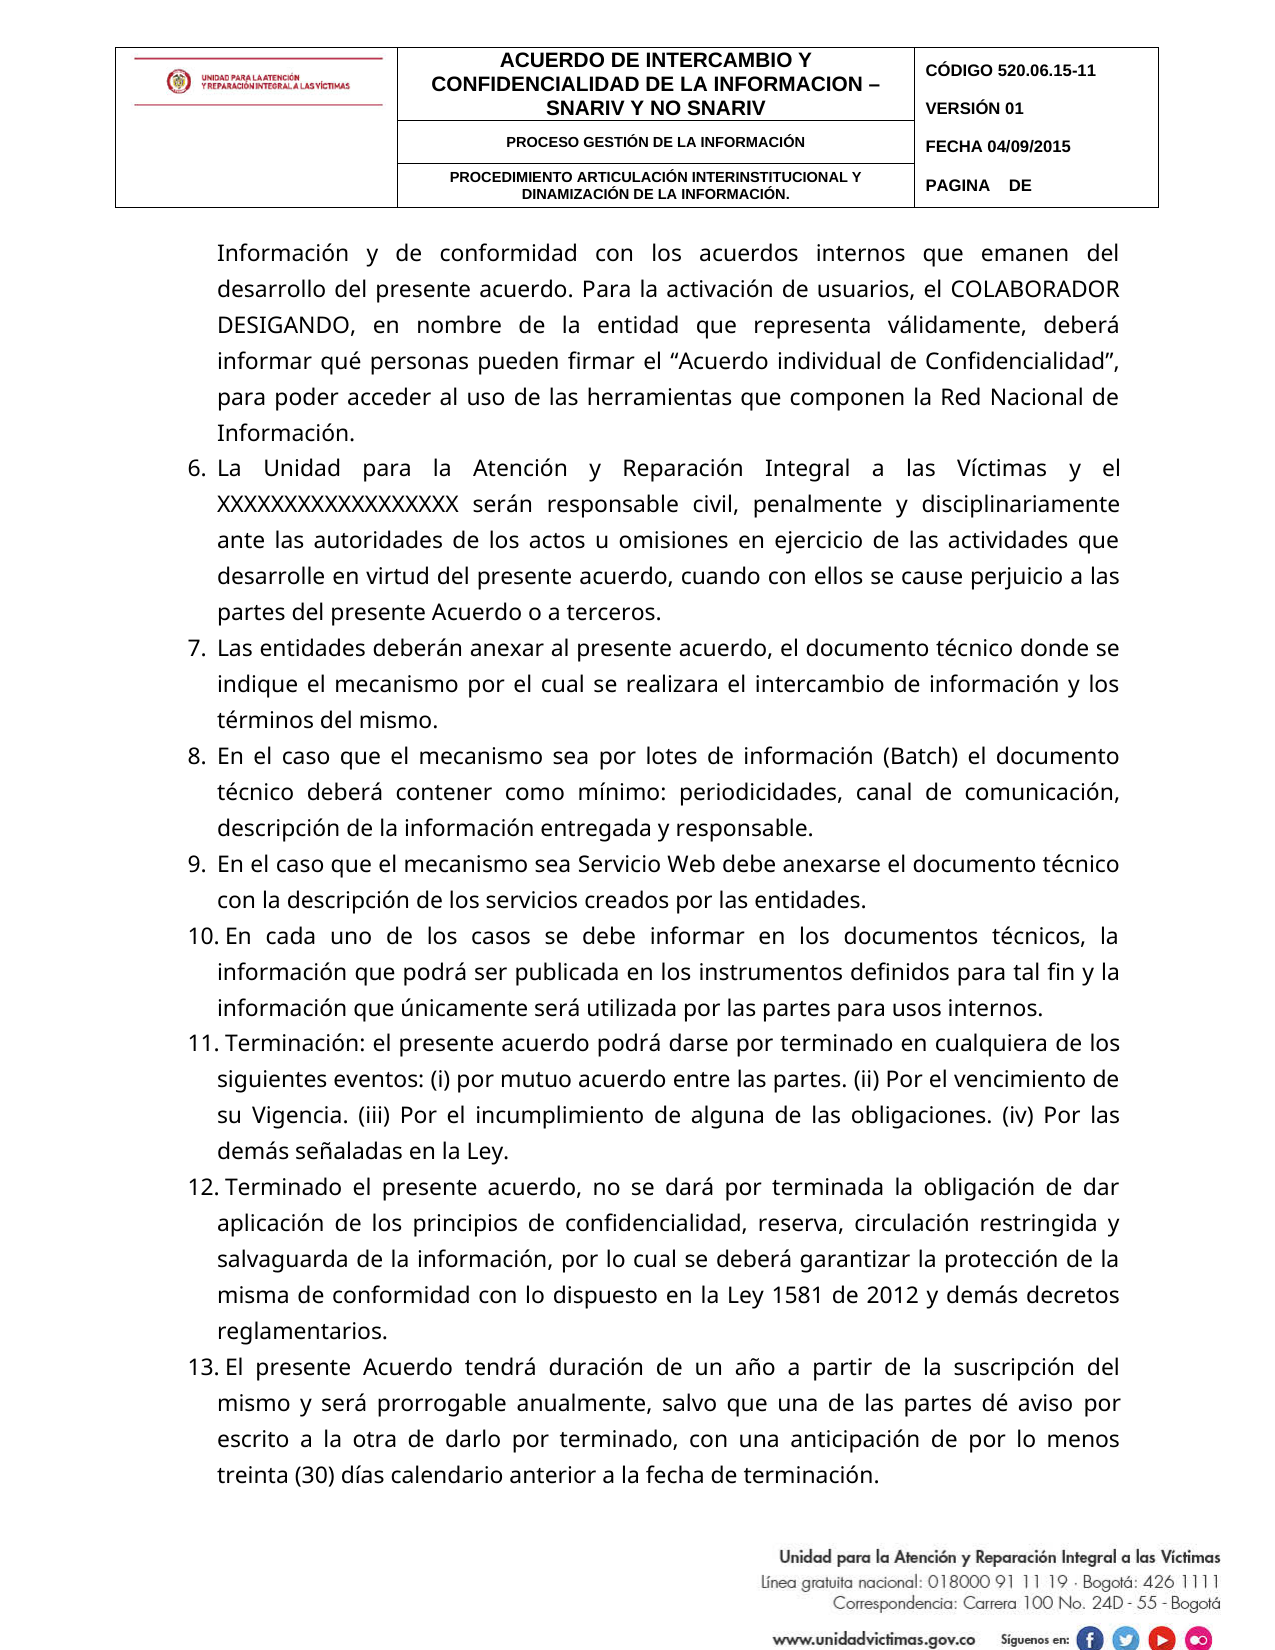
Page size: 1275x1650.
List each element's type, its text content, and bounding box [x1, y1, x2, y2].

list En el caso que el mecanismo sea Servicio Web debe anexarse el documento técnico con la descripción de los servicios creados por las entidades. [187, 848, 1121, 915]
list Terminado el presente acuerdo, no se dará por terminada la obligación de dar aplicación de los principios de confidencialidad, reserva, circulación restringida y salvaguarda de la información, por lo cual se deberá garantizar la protección de la misma de conformidad con lo dispuesto en la Ley 1581 de 2012 y demás decretos reglamentarios. [187, 1171, 1121, 1346]
picture [126, 48, 387, 114]
list En el caso que el mecanismo sea por lotes de información (Batch) el documento técnico deberá contener como mínimo: periodicidades, canal de comunicación, descripción de la información entregada y responsable. [187, 740, 1121, 843]
list El presente Acuerdo tendrá duración de un año a partir de la suscripción del mismo y será prorrogable anualmente, salvo que una de las partes dé aviso por escrito a la otra de darlo por terminado, con una anticipación de por lo menos treinta (30) días calendario anterior a la fecha de terminación. [187, 1351, 1121, 1490]
list En cada uno de los casos se debe informar en los documentos técnicos, la información que podrá ser publicada en los instrumentos definidos para tal fin y la información que únicamente será utilizada por las partes para usos internos. [187, 919, 1121, 1023]
list La Unidad para la Atención y Reparación Integral a las Víctimas y el XXXXXXXXXXXXXXXXXX serán responsable civil, penalmente y disciplinariamente ante las autoridades de los actos u omisiones en ejercicio de las actividades que desarrolle en virtud del presente acuerdo, cuando con ellos se cause perjuicio a las partes del presente Acuerdo o a terceros. [187, 452, 1121, 627]
picture [20, 1514, 1275, 1650]
list Terminación: el presente acuerdo podrá darse por terminado en cualquiera de los siguientes eventos: (i) por mutuo acuerdo entre las partes. (ii) Por el vencimiento de su Vigencia. (iii) Por el incumplimiento de alguna de las obligaciones. (iv) Por las demás señaladas en la Ley. [187, 1027, 1121, 1166]
list Las entidades deberán anexar al presente acuerdo, el documento técnico donde se indique el mecanismo por el cual se realizara el intercambio de información y los términos del mismo. [187, 632, 1121, 735]
